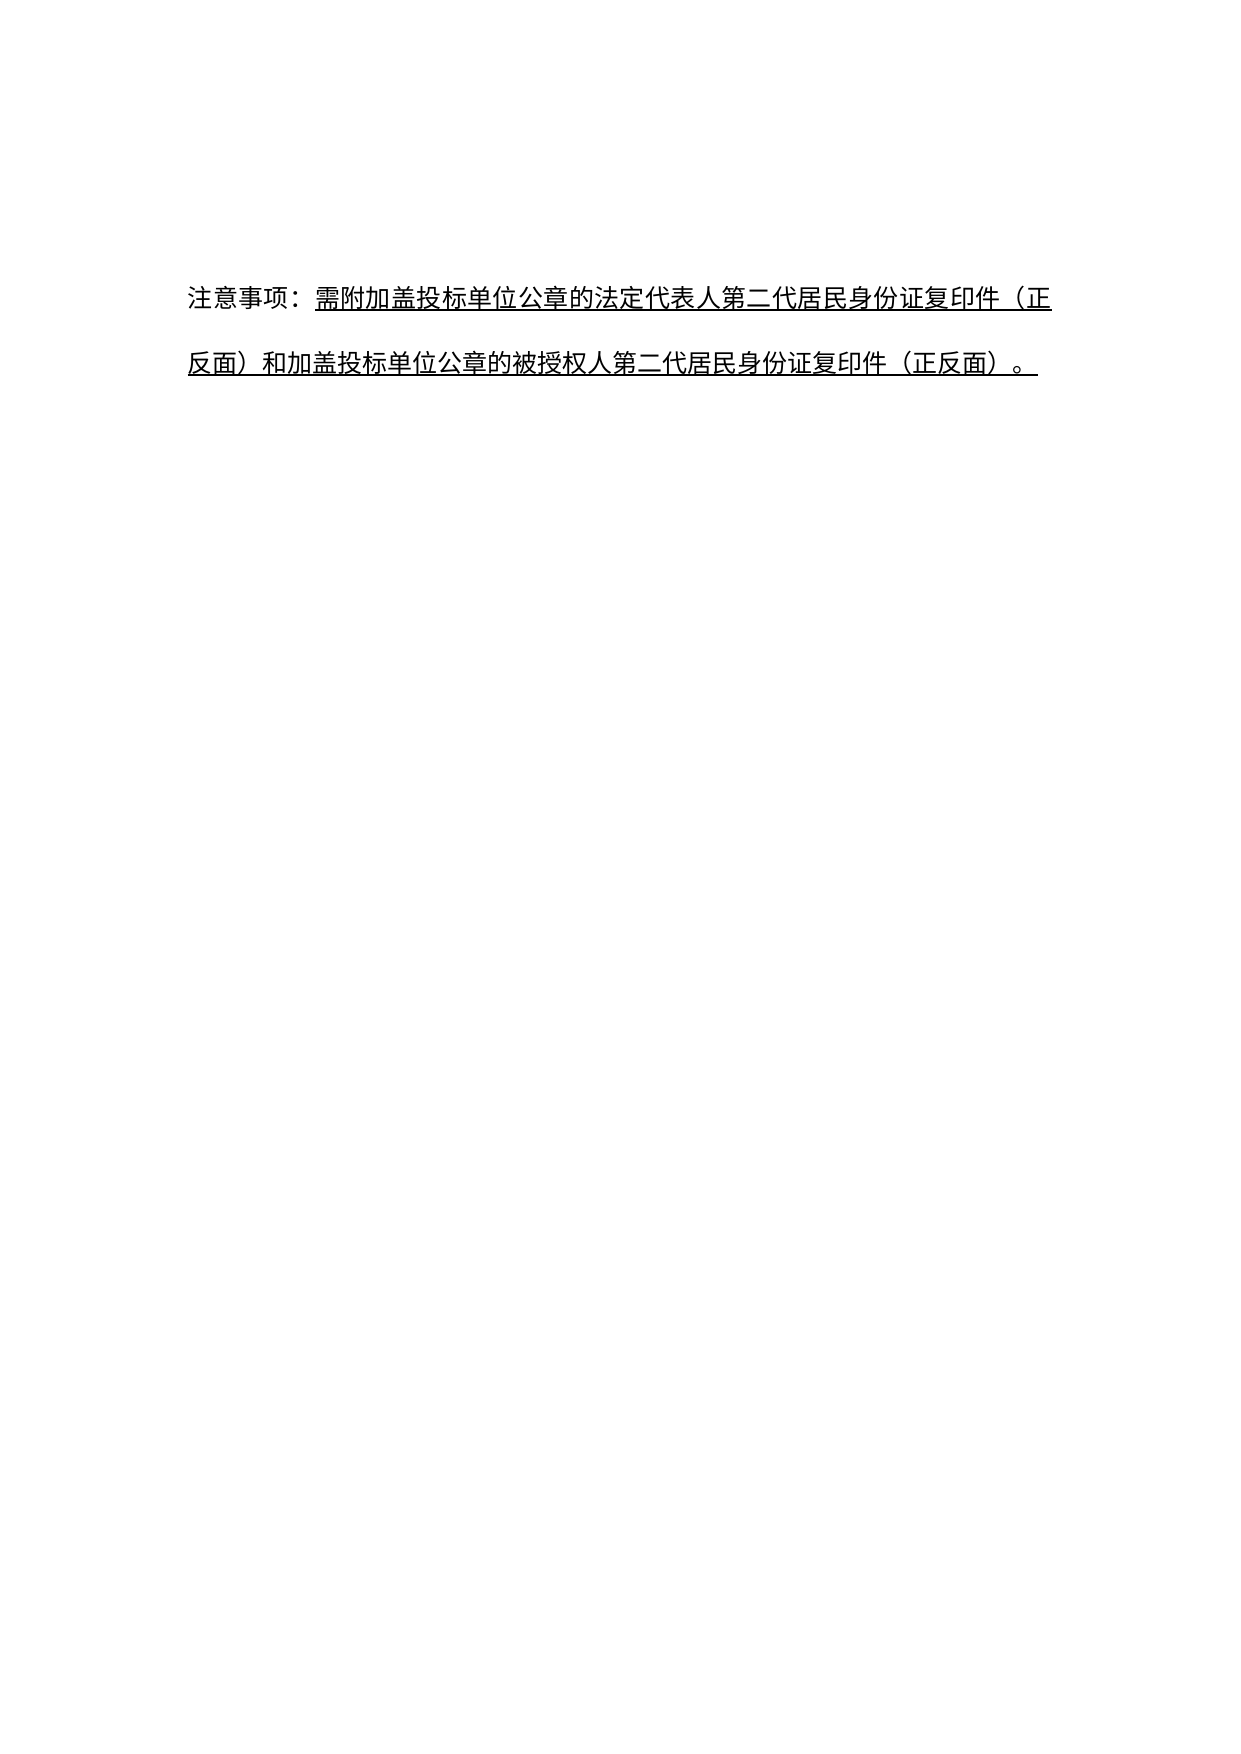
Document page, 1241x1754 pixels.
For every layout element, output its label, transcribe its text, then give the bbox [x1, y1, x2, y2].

text 注意事项：需附加盖投标单位公章的法定代表人第二代居民身份证复印件（正反面）和加盖投标单位公章的被授权人第二代居民身份证复印件（正反面）。 [187, 264, 1053, 394]
